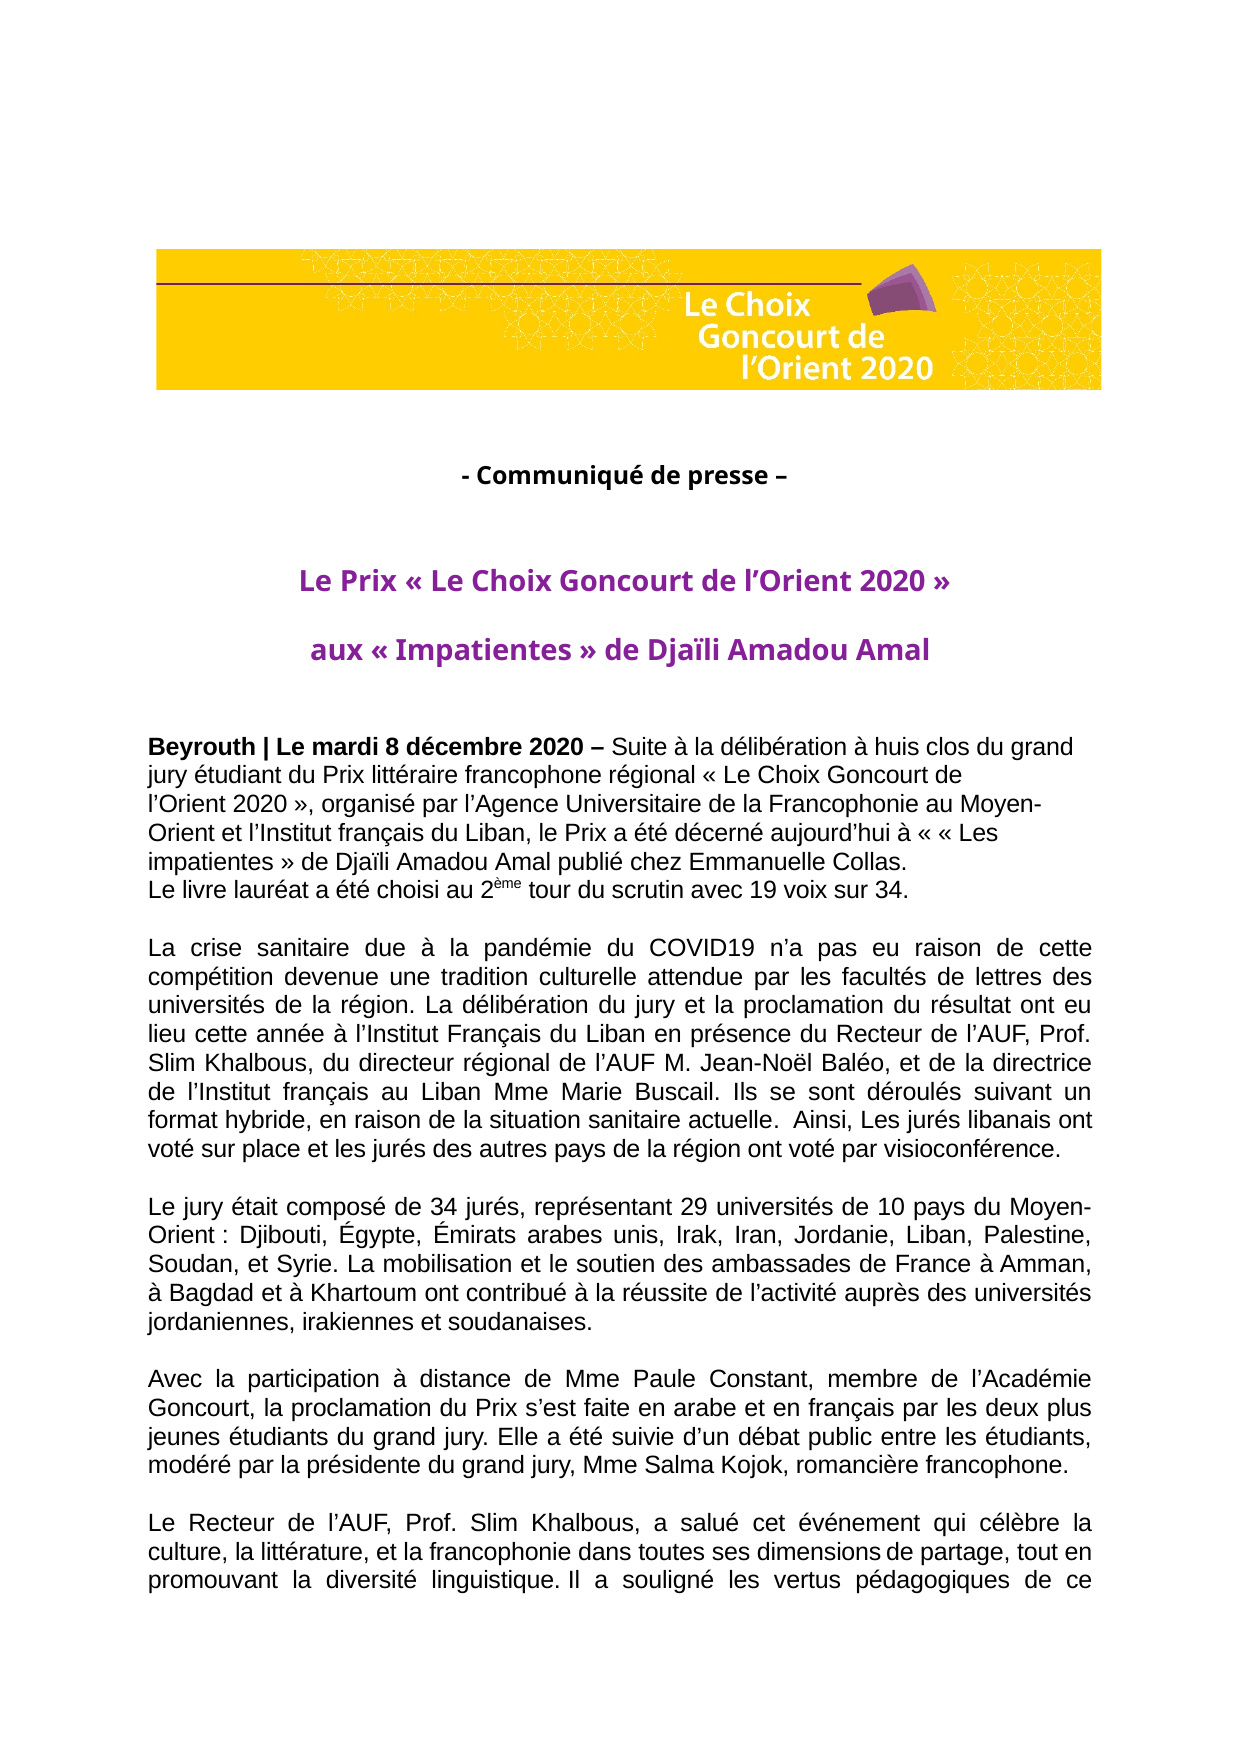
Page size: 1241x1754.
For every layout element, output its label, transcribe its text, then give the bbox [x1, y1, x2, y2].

text Beyrouth | Le mardi 8 décembre 2020 – Suite à la délibération à huis clos du grand jury étudiant du Prix littéraire francophone régional « Le Choix Goncourt de l’Orient 2020 », organisé par l’Agence Universitaire de la Francophonie au Moyen-Orient et l’Institut français du Liban, le Prix a été décerné aujourd’hui à « « Les impatientes » de Djaïli Amadou Amal publié chez Emmanuelle Collas. [148, 732, 1093, 875]
text Avec la participation à distance de Mme Paule Constant, membre de l’Académie Goncourt, la proclamation du Prix s’est faite en arabe et en français par les deux plus jeunes étudiants du grand jury. Elle a été suivie d’un débat public entre les étudiants, modéré par la présidente du grand jury, Mme Salma Kojok, romancière francophone. [148, 1364, 1093, 1479]
text Le livre lauréat a été choisi au 2ème tour du scrutin avec 19 voix sur 34. [148, 875, 1093, 904]
text La crise sanitaire due à la pandémie du COVID19 n’a pas eu raison de cette compétition devenue une tradition culturelle attendue par les facultés de lettres des universités de la région. La délibération du jury et la proclamation du résultat ont eu lieu cette année à l’Institut Français du Liban en présence du Recteur de l’AUF, Prof. Slim Khalbous, du directeur régional de l’AUF M. Jean-Noël Baléo, et de la directrice de l’Institut français au Liban Mme Marie Buscail. Ils se sont déroulés suivant un format hybride, en raison de la situation sanitaire actuelle. Ainsi, Les jurés libanais ont voté sur place et les jurés des autres pays de la région ont voté par visioconférence. [148, 933, 1093, 1163]
text Le jury était composé de 34 jurés, représentant 29 universités de 10 pays du Moyen-Orient : Djibouti, Égypte, Émirats arabes unis, Irak, Iran, Jordanie, Liban, Palestine, Soudan, et Syrie. La mobilisation et le soutien des ambassades de France à Amman, à Bagdad et à Khartoum ont contribué à la réussite de l’activité auprès des universités jordaniennes, irakiennes et soudanaises. [148, 1192, 1093, 1335]
picture [156, 249, 1102, 390]
text Le Prix « Le Choix Goncourt de l’Orient 2020 » [156, 560, 1093, 599]
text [148, 1508, 1093, 1594]
subtitle aux « Impatientes » de Djaïli Amadou Amal [148, 629, 1093, 668]
text - Communiqué de presse – [156, 458, 1093, 492]
